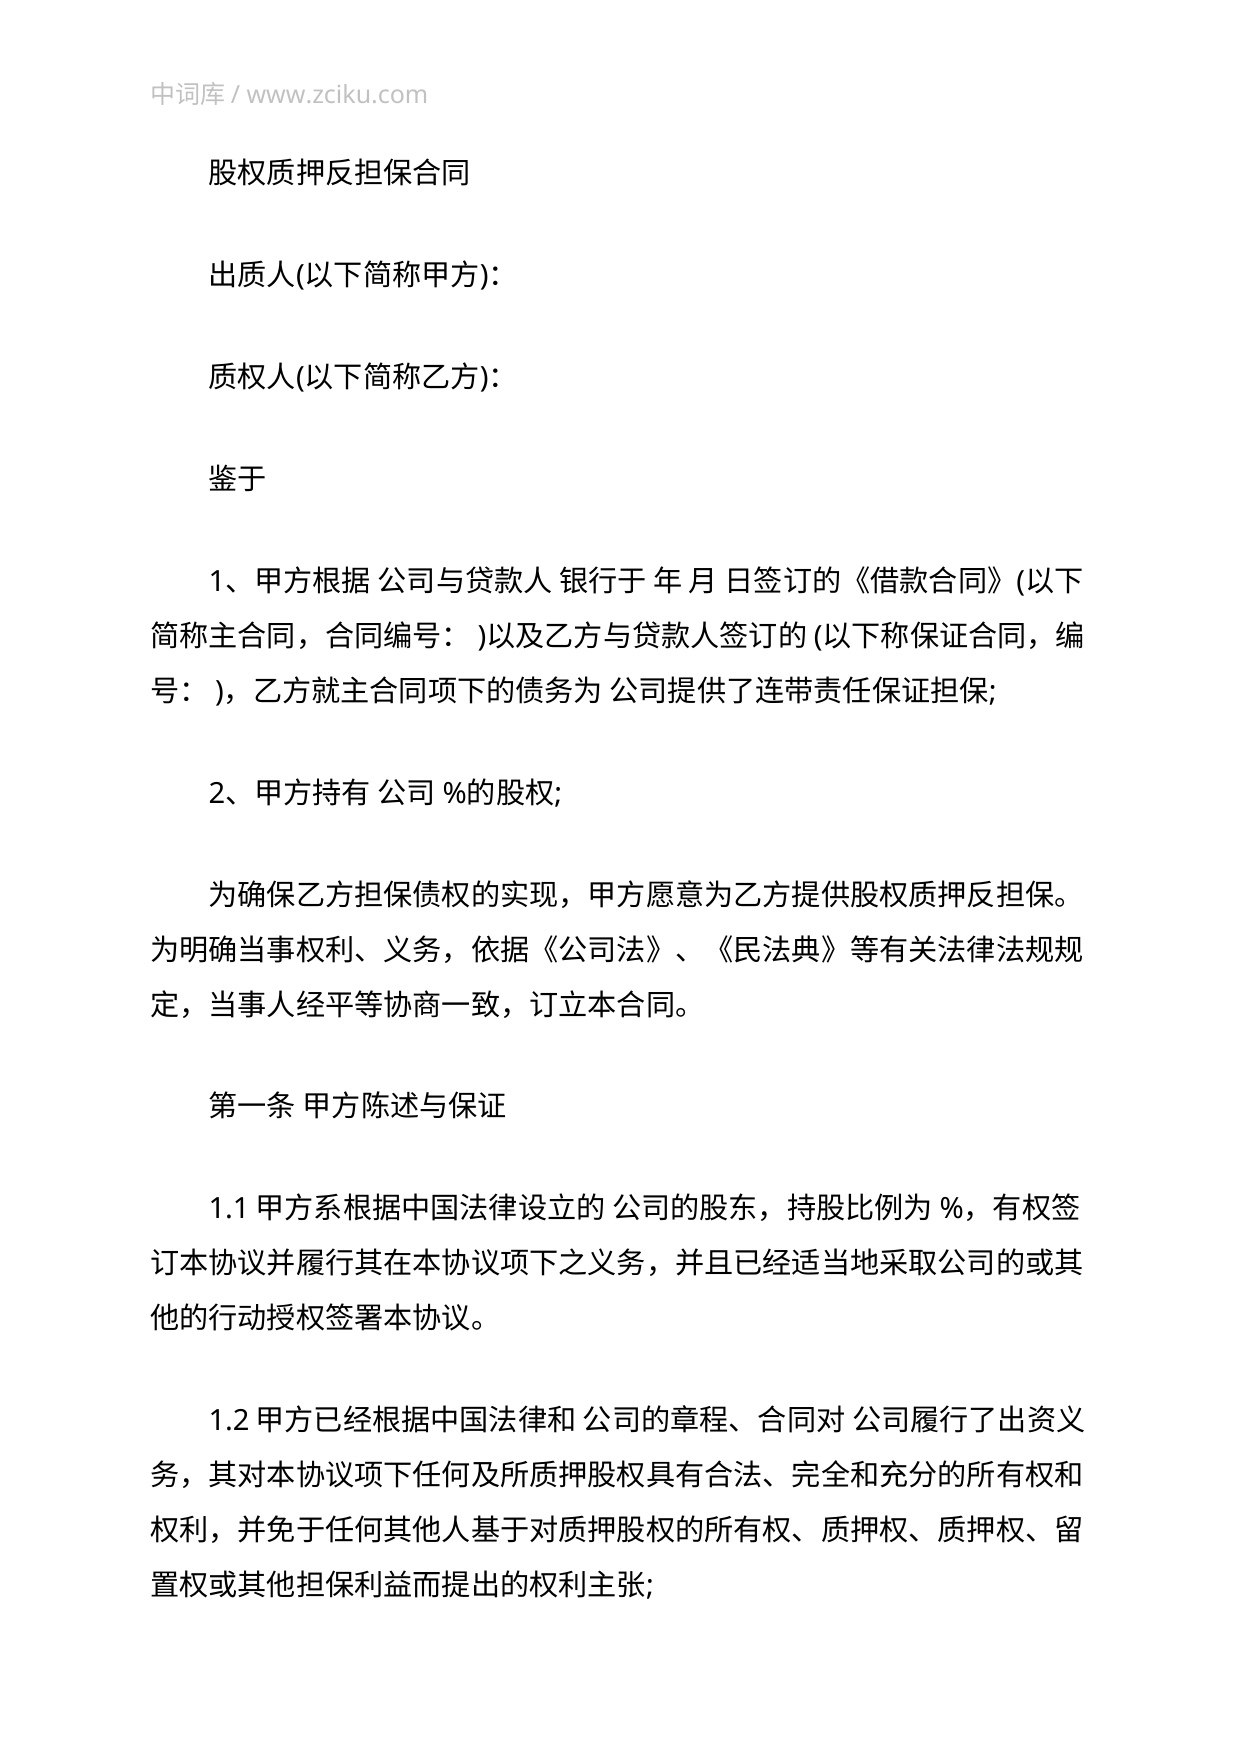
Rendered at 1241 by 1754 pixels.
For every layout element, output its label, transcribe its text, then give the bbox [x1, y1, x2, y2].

text 质权人(以下简称乙方)： [150, 354, 1090, 396]
text 1、甲方根据 公司与贷款人 银行于 年 月 日签订的《借款合同》(以下简称主合同，合同编号： )以及乙方与贷款人签订的 (以下称保证合同，编号： )，乙方就主合同项下的债务为 公司提供了连带责任保证担保; [150, 557, 1090, 710]
text 1.1甲方系根据中国法律设立的 公司的股东，持股比例为 %，有权签订本协议并履行其在本协议项下之义务，并且已经适当地采取公司的或其他的行动授权签署本协议。 [150, 1185, 1090, 1337]
text 为确保乙方担保债权的实现，甲方愿意为乙方提供股权质押反担保。为明确当事权利、义务，依据《公司法》、《民法典》等有关法律法规规定，当事人经平等协商一致，订立本合同。 [150, 871, 1090, 1023]
text 出质人(以下简称甲方)： [150, 252, 1090, 294]
text 第一条 甲方陈述与保证 [150, 1083, 1090, 1125]
text 2、甲方持有 公司 %的股权; [150, 769, 1090, 812]
text 鉴于 [150, 456, 1090, 498]
text 1.2甲方已经根据中国法律和 公司的章程、合同对 公司履行了出资义务，其对本协议项下任何及所质押股权具有合法、完全和充分的所有权和权利，并免于任何其他人基于对质押股权的所有权、质押权、质押权、留置权或其他担保利益而提出的权利主张; [150, 1396, 1090, 1604]
text 股权质押反担保合同 [150, 150, 1090, 192]
